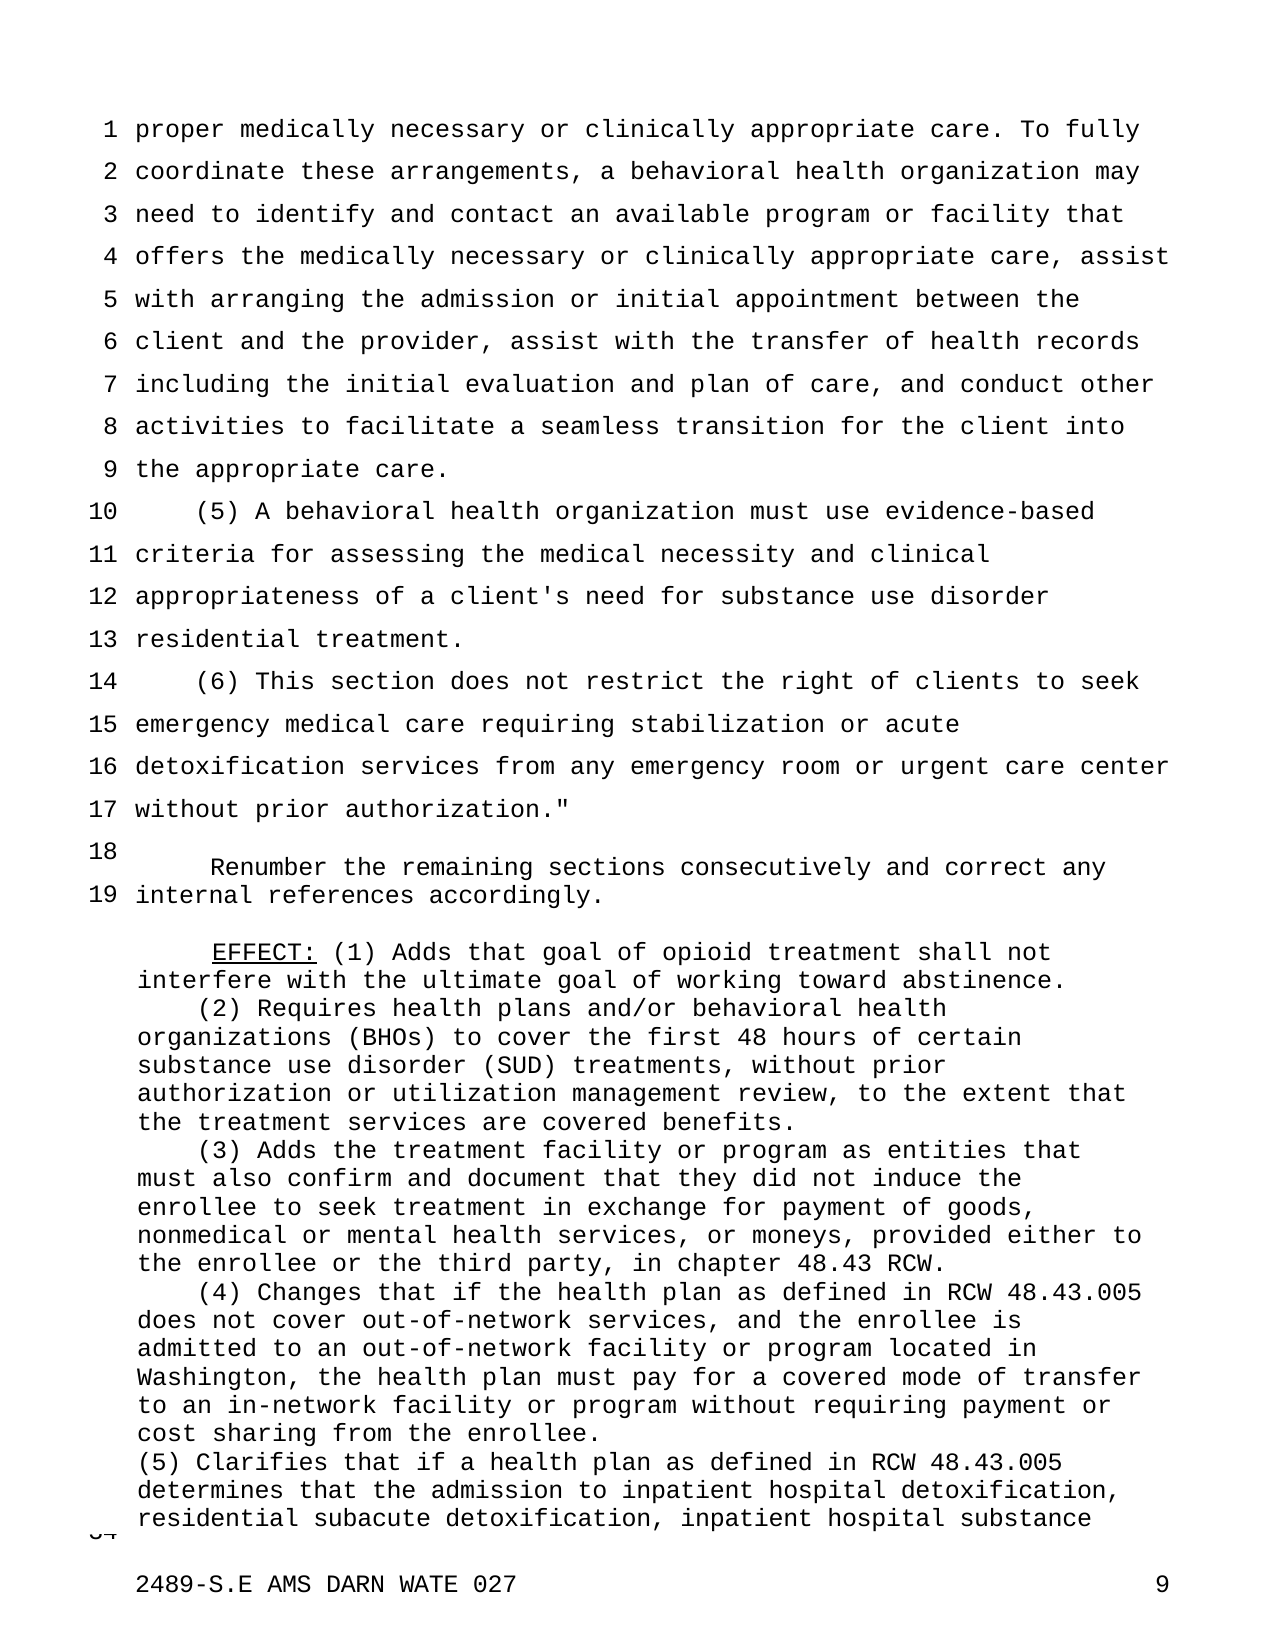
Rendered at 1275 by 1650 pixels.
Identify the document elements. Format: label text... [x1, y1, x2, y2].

text (6) This section does not restrict the right of clients to seek emergency medical care requiring stabilization or acute detoxification services from any emergency room or urgent care center without prior authorization." [135, 656, 1170, 826]
text Renumber the remaining sections consecutively and correct any internal references accordingly. [135, 854, 1170, 911]
text (5) A behavioral health organization must use evidence-based criteria for assessing the medical necessity and clinical appropriateness of a client's need for substance use disorder residential treatment. [135, 486, 1170, 656]
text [135, 103, 1170, 486]
